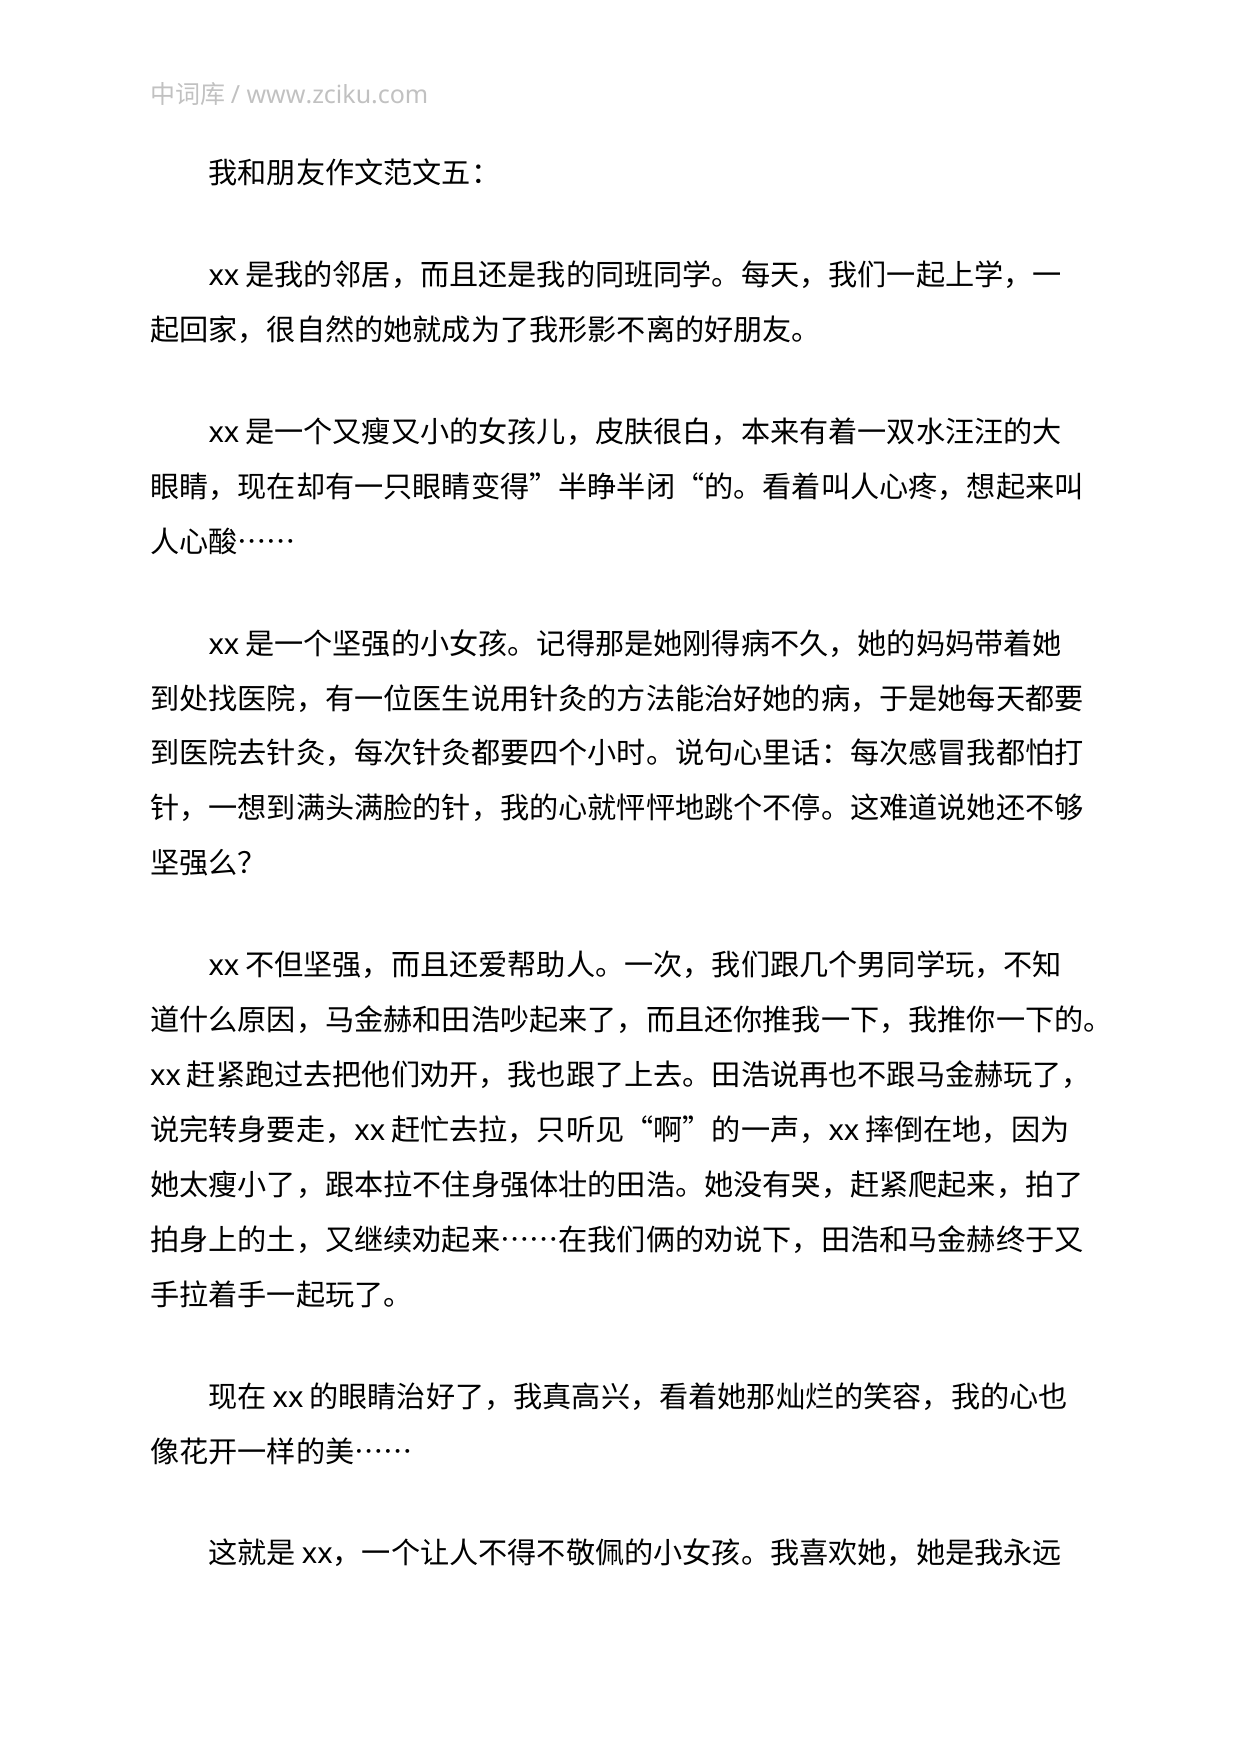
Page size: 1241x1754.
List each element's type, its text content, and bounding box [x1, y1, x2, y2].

text xx不但坚强，而且还爱帮助人。一次，我们跟几个男同学玩，不知道什么原因，马金赫和田浩吵起来了，而且还你推我一下，我推你一下的。xx赶紧跑过去把他们劝开，我也跟了上去。田浩说再也不跟马金赫玩了，说完转身要走，xx赶忙去拉，只听见“啊”的一声，xx摔倒在地，因为她太瘦小了，跟本拉不住身强体壮的田浩。她没有哭，赶紧爬起来，拍了拍身上的土，又继续劝起来……在我们俩的劝说下，田浩和马金赫终于又手拉着手一起玩了。 [150, 942, 1090, 1314]
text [150, 1530, 1090, 1572]
text 现在xx的眼睛治好了，我真高兴，看着她那灿烂的笑容，我的心也像花开一样的美…… [150, 1373, 1090, 1470]
text xx是一个坚强的小女孩。记得那是她刚得病不久，她的妈妈带着她到处找医院，有一位医生说用针灸的方法能治好她的病，于是她每天都要到医院去针灸，每次针灸都要四个小时。说句心里话：每次感冒我都怕打针，一想到满头满脸的针，我的心就怦怦地跳个不停。这难道说她还不够坚强么？ [150, 620, 1090, 882]
text 我和朋友作文范文五： [150, 150, 1090, 192]
text xx是我的邻居，而且还是我的同班同学。每天，我们一起上学，一起回家，很自然的她就成为了我形影不离的好朋友。 [150, 252, 1090, 349]
text xx是一个又瘦又小的女孩儿，皮肤很白，本来有着一双水汪汪的大眼睛，现在却有一只眼睛变得”半睁半闭“的。看着叫人心疼，想起来叫人心酸…… [150, 408, 1090, 561]
